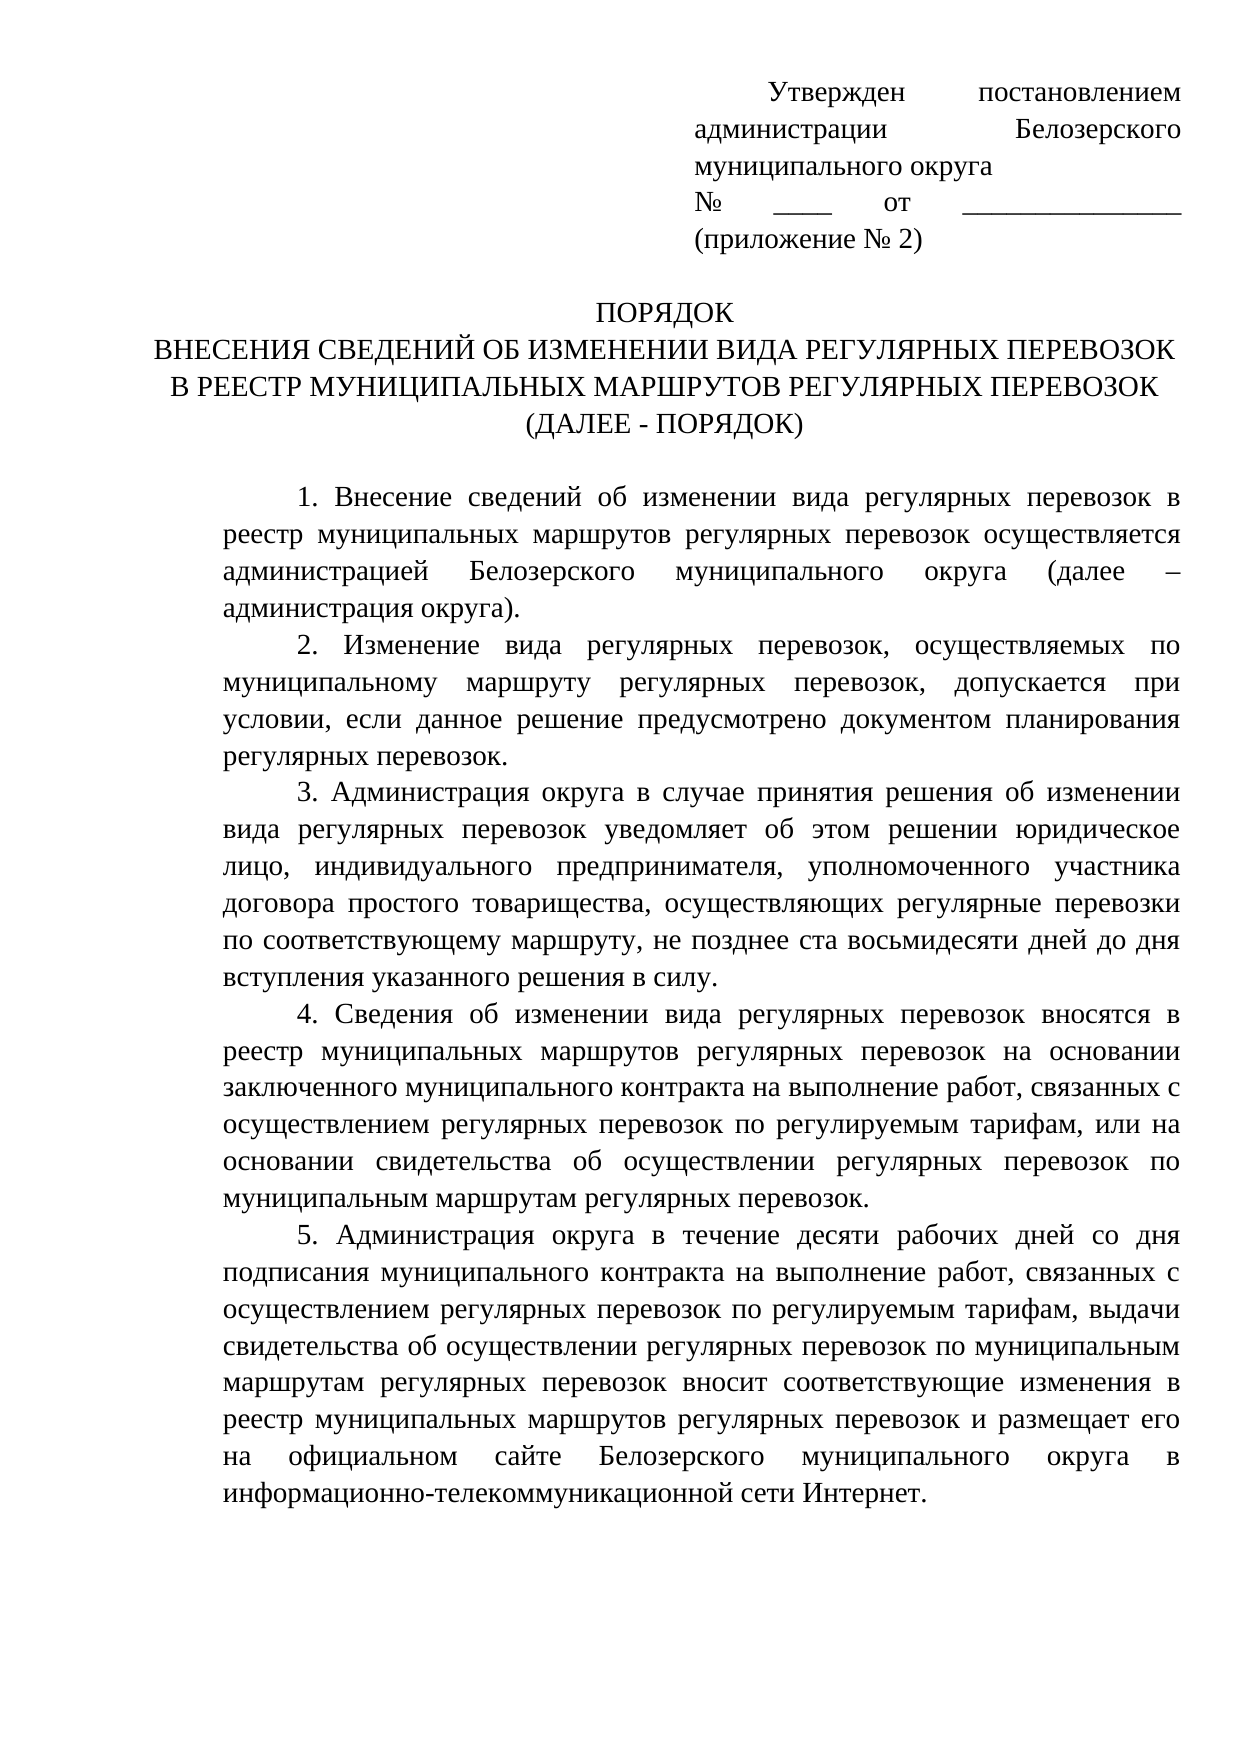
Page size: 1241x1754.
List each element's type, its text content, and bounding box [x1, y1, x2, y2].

text 1. Внесение сведений об изменении вида регулярных перевозок в реестр муниципальных маршрутов регулярных перевозок осуществляется администрацией Белозерского муниципального округа (далее – администрация округа). [223, 479, 1181, 624]
text ВНЕСЕНИЯ СВЕДЕНИЙ ОБ ИЗМЕНЕНИИ ВИДА РЕГУЛЯРНЫХ ПЕРЕВОЗОК В РЕЕСТР МУНИЦИПАЛЬНЫХ МАРШРУТОВ РЕГУЛЯРНЫХ ПЕРЕВОЗОК (ДАЛЕЕ - ПОРЯДОК) [148, 332, 1181, 439]
text 2. Изменение вида регулярных перевозок, осуществляемых по муниципальному маршруту регулярных перевозок, допускается при условии, если данное решение предусмотрено документом планирования регулярных перевозок. [223, 627, 1181, 771]
list № ____ от _______________ (приложение № 2) [694, 184, 1181, 255]
text 4. Сведения об изменении вида регулярных перевозок вносятся в реестр муниципальных маршрутов регулярных перевозок на основании заключенного муниципального контракта на выполнение работ, связанных с осуществлением регулярных перевозок по регулируемым тарифам, или на основании свидетельства об осуществлении регулярных перевозок по муниципальным маршрутам регулярных перевозок. [223, 996, 1181, 1214]
text ПОРЯДОК [148, 295, 1181, 329]
text 3. Администрация округа в случае принятия решения об изменении вида регулярных перевозок уведомляет об этом решении юридическое лицо, индивидуального предпринимателя, уполномоченного участника договора простого товарищества, осуществляющих регулярные перевозки по соответствующему маршруту, не позднее ста восьмидесяти дней до дня вступления указанного решения в силу. [223, 774, 1181, 992]
list Утвержден постановлением администрации Белозерского муниципального округа [694, 74, 1181, 181]
text 5. Администрация округа в течение десяти рабочих дней со дня подписания муниципального контракта на выполнение работ, связанных с осуществлением регулярных перевозок по регулируемым тарифам, выдачи свидетельства об осуществлении регулярных перевозок по муниципальным маршрутам регулярных перевозок вносит соответствующие изменения в реестр муниципальных маршрутов регулярных перевозок и размещает его на официальном сайте Белозерского муниципального округа в информационно-телекоммуникационной сети Интернет. [223, 1217, 1181, 1509]
